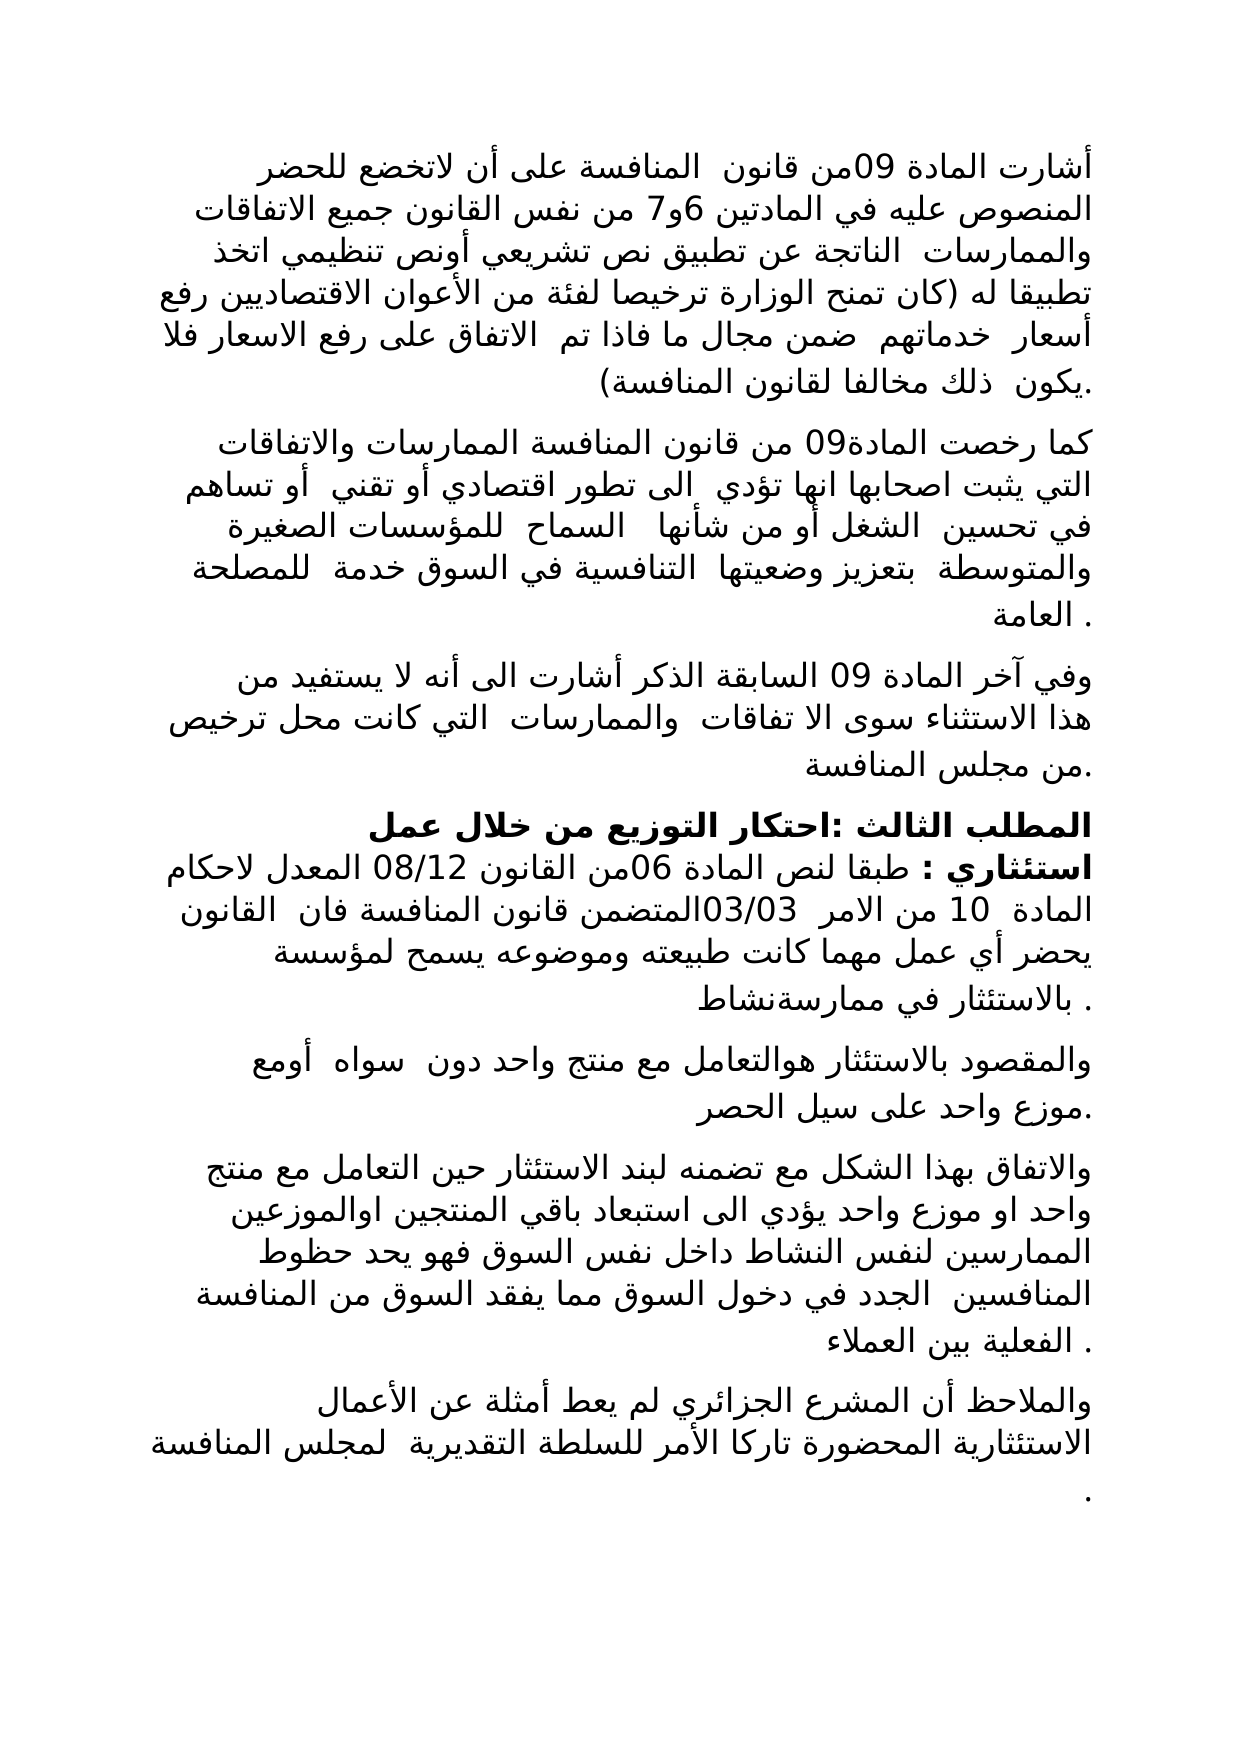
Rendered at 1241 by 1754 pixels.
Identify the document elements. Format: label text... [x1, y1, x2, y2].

text والاتفاق بهذا الشكل مع تضمنه لبند الاستئثار حين التعامل مع منتج واحد او موزع واحد يؤدي الى استبعاد باقي المنتجين اوالموزعين الممارسين لنفس النشاط داخل نفس السوق فهو يحد حظوط المنافسين الجدد في دخول السوق مما يفقد السوق من المنافسة الفعلية بين العملاء . [148, 1148, 1093, 1362]
text وفي آخر المادة 09 السابقة الذكر أشارت الى أنه لا يستفيد من هذا الاستثناء سوى الا تفاقات والممارسات التي كانت محل ترخيص من مجلس المنافسة. [148, 657, 1093, 786]
text كما رخصت المادة09 من قانون المنافسة الممارسات والاتفاقات التي يثبت اصحابها انها تؤدي الى تطور اقتصادي أو تقني أو تساهم في تحسين الشغل أو من شأنها السماح للمؤسسات الصغيرة والمتوسطة بتعزيز وضعيتها التنافسية في السوق خدمة للمصلحة العامة . [148, 423, 1093, 637]
text والمقصود بالاستئثار هوالتعامل مع منتج واحد دون سواه أومع موزع واحد على سيل الحصر. [148, 1040, 1093, 1128]
text والملاحظ أن المشرع الجزائري لم يعط أمثلة عن الأعمال الاستئثارية المحضورة تاركا الأمر للسلطة التقديرية لمجلس المنافسة . [148, 1382, 1093, 1512]
text أشارت المادة 09من قانون المنافسة على أن لاتخضع للحضر المنصوص عليه في المادتين 6و7 من نفس القانون جميع الاتفاقات والممارسات الناتجة عن تطبيق نص تشريعي أونص تنظيمي اتخذ تطبيقا له (كان تمنح الوزارة ترخيصا لفئة من الأعوان الاقتصاديين رفع أسعار خدماتهم ضمن مجال ما فاذا تم الاتفاق على رفع الاسعار فلا يكون ذلك مخالفا لقانون المنافسة). [148, 148, 1093, 403]
text المطلب الثالث :احتكار التوزيع من خلال عمل استئثاري : طبقا لنص المادة 06من القانون 08/12 المعدل لاحكام المادة 10 من الامر 03/03المتضمن قانون المنافسة فان القانون يحضر أي عمل مهما كانت طبيعته وموضوعه يسمح لمؤسسة بالاستئثار في ممارسةنشاط . [148, 807, 1093, 1020]
